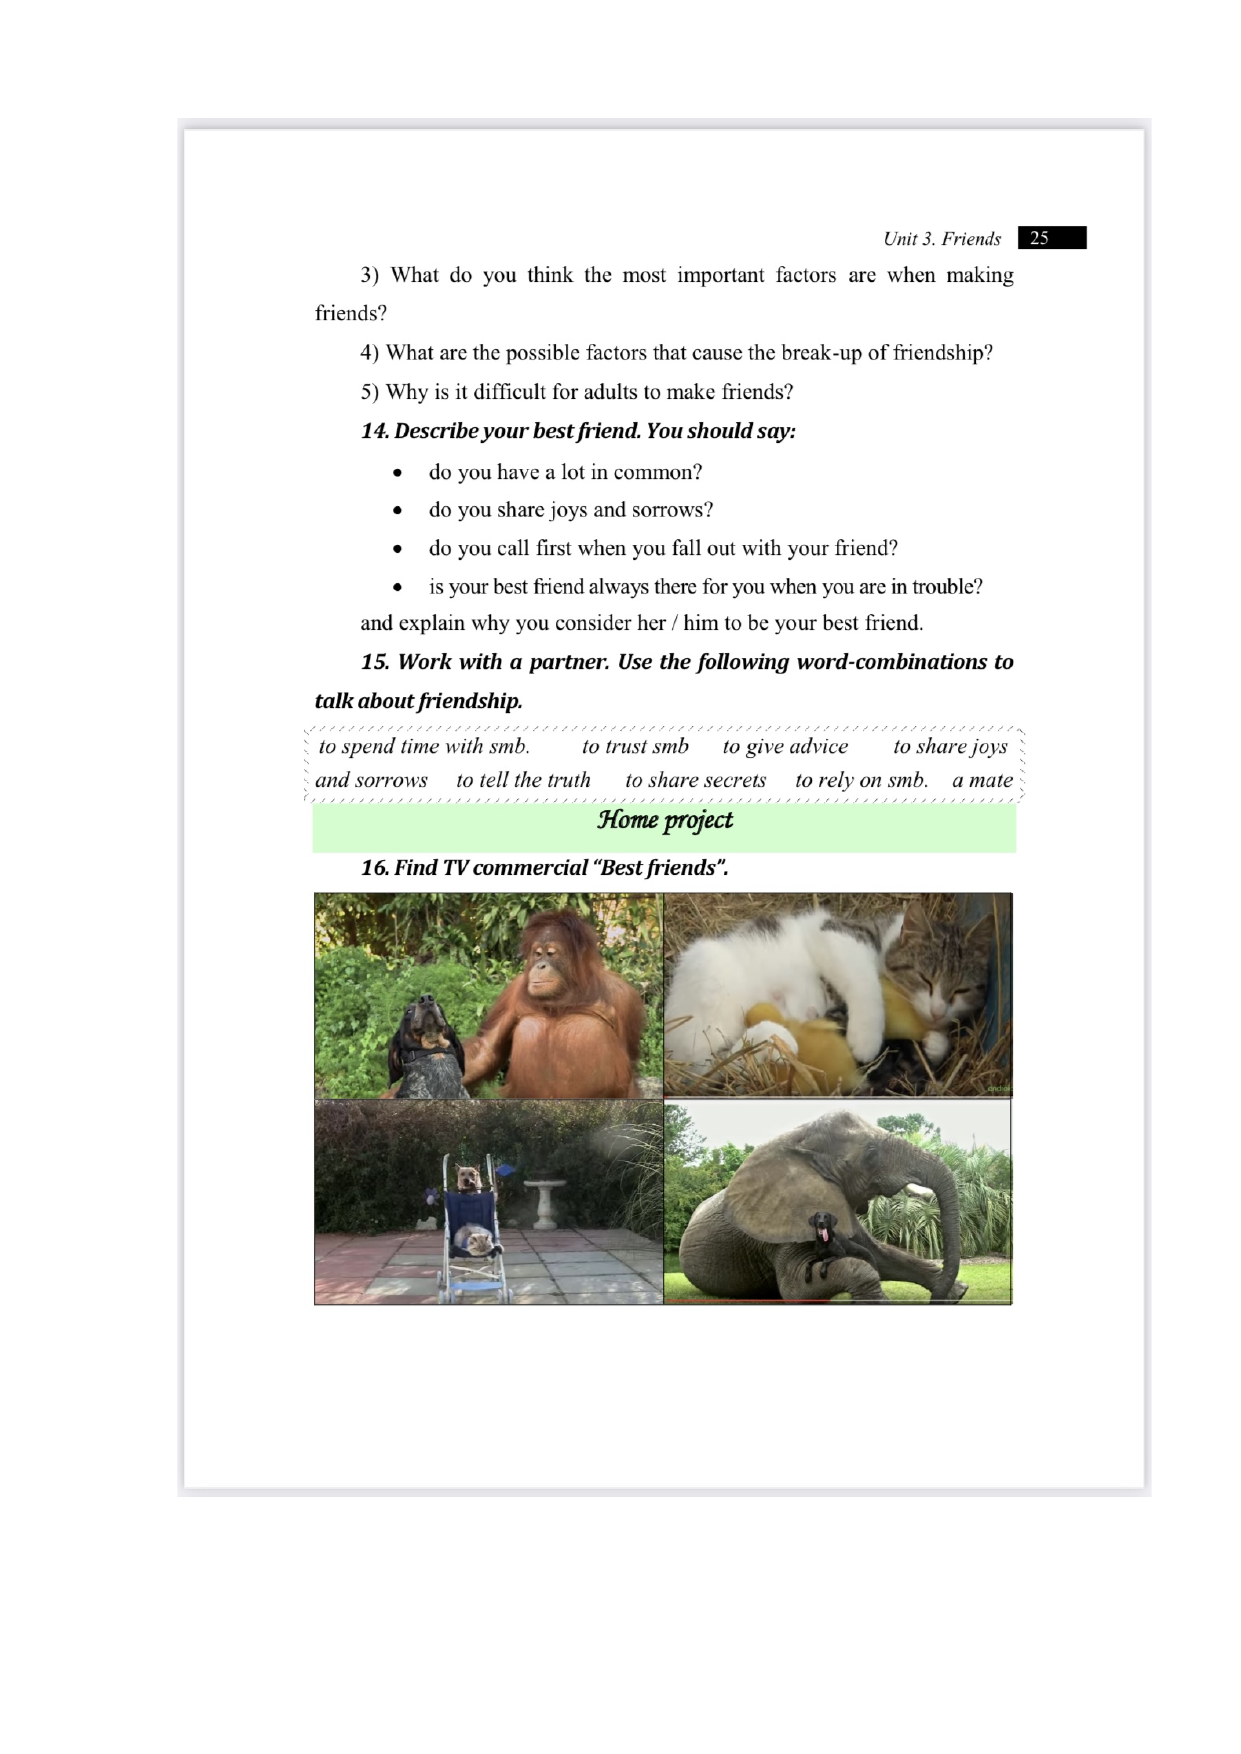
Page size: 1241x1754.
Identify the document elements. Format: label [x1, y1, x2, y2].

picture [177, 118, 1152, 1497]
